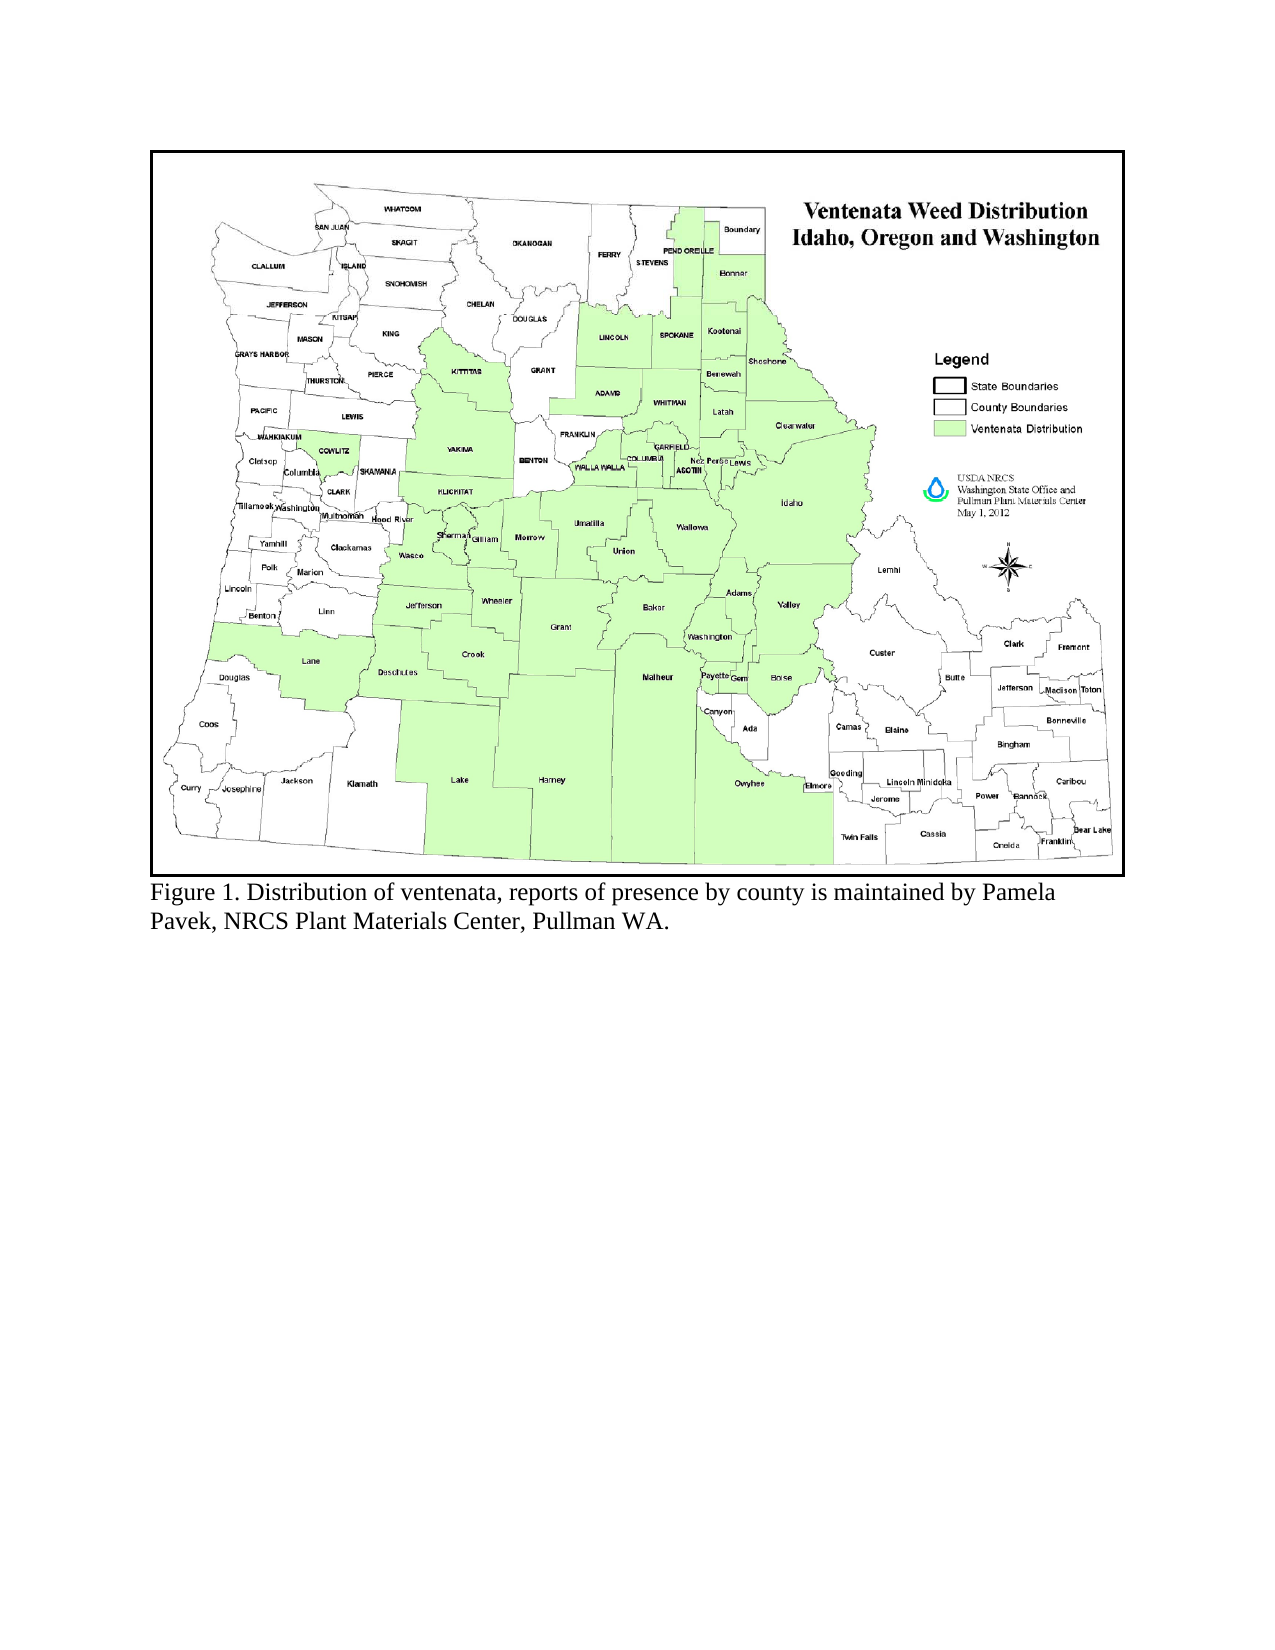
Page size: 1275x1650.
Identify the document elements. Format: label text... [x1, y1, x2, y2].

picture [153, 153, 1122, 874]
text Figure 1. Distribution of ventenata, reports of presence by county is maintained by Pamela Pavek, NRCS Plant Materials Center, Pullman WA. [150, 877, 1125, 935]
